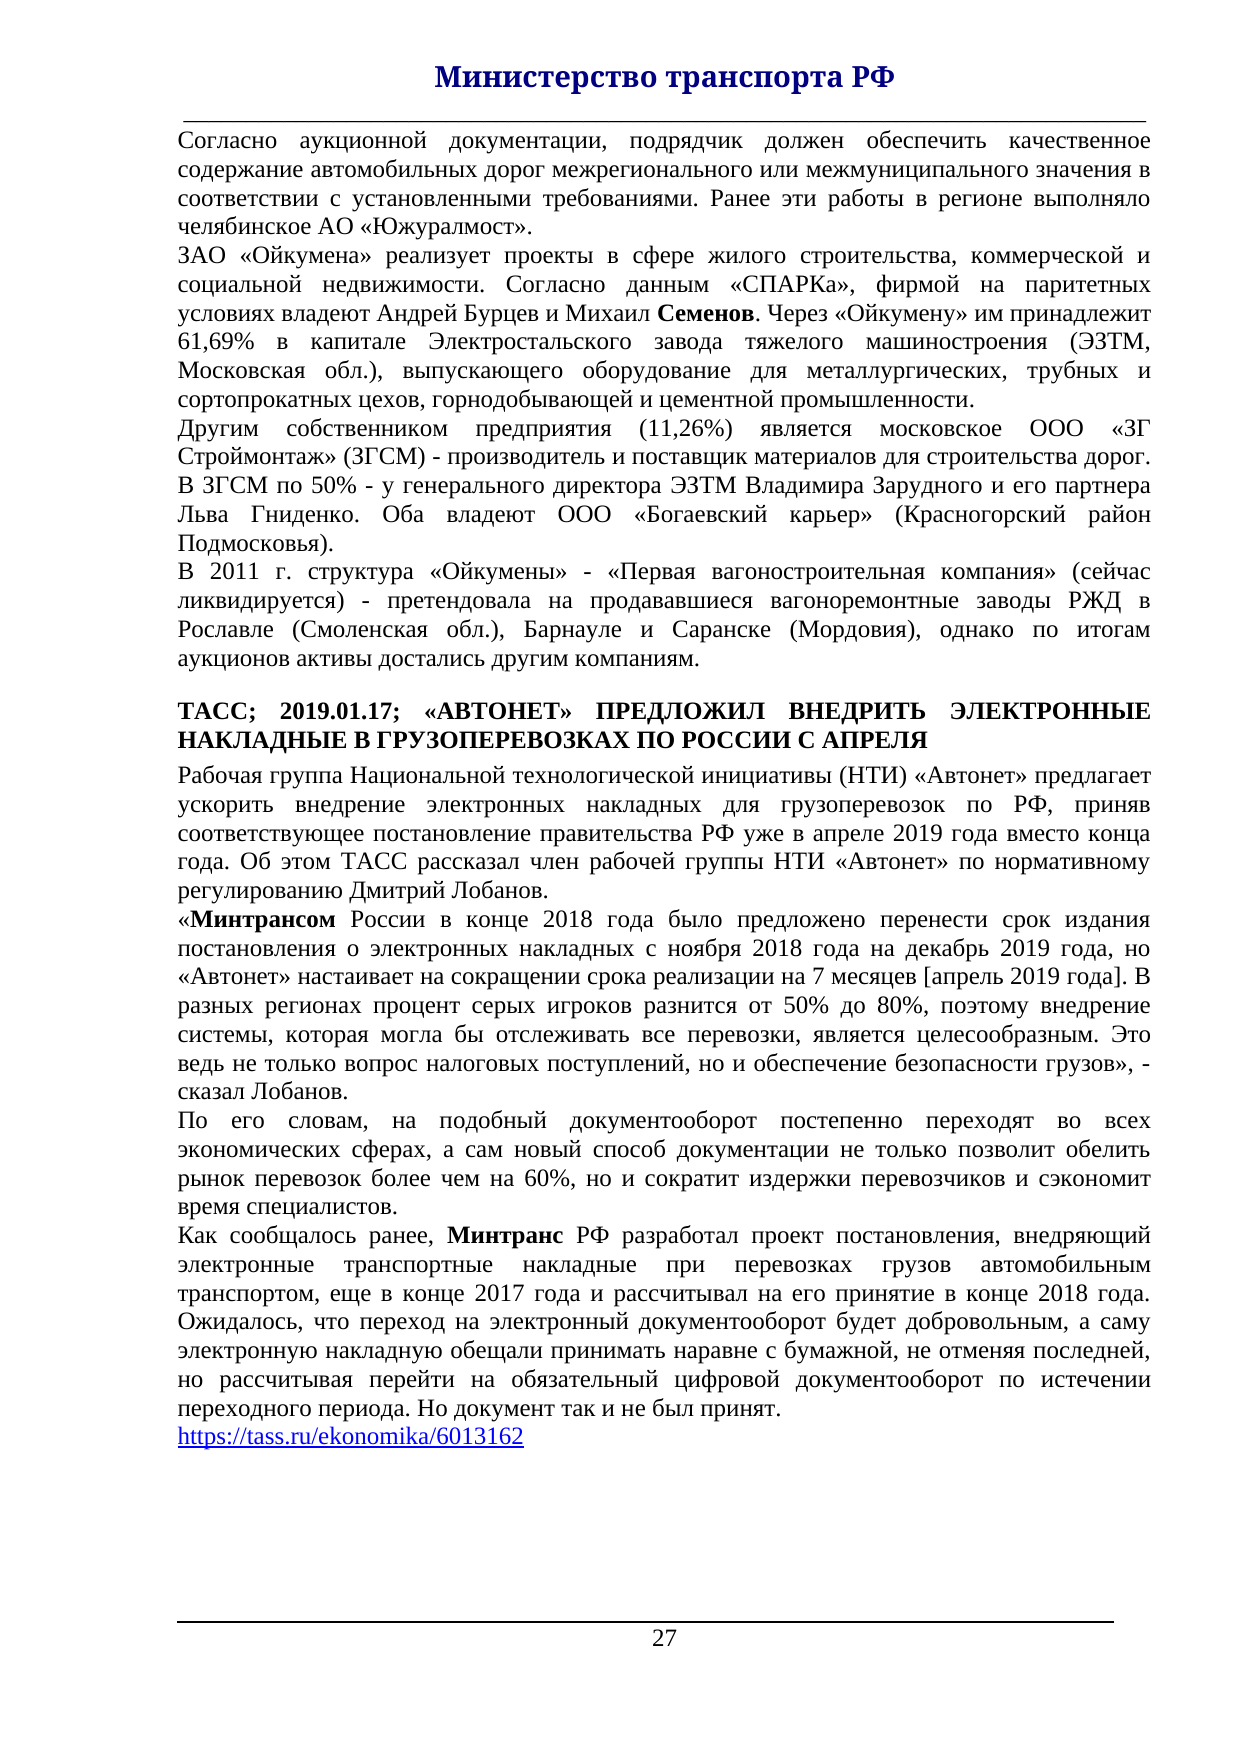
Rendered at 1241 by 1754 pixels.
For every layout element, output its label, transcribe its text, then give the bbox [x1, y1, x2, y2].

text «Минтрансом России в конце 2018 года было предложено перенести срок издания постановления о электронных накладных с ноября 2018 года на декабрь 2019 года, но «Автонет» настаивает на сокращении срока реализации на 7 месяцев [апрель 2019 года]. В разных регионах процент серых игроков разнится от 50% до 80%, поэтому внедрение системы, которая могла бы отслеживать все перевозки, является целесообразным. Это ведь не только вопрос налоговых поступлений, но и обеспечение безопасности грузов», - сказал Лобанов. [177, 904, 1152, 1105]
subtitle ТАСС; 2019.01.17; «АВТОНЕТ» ПРЕДЛОЖИЛ ВНЕДРИТЬ ЭЛЕКТРОННЫЕ НАКЛАДНЫЕ В ГРУЗОПЕРЕВОЗКАХ ПО РОССИИ С АПРЕЛЯ [177, 696, 1152, 754]
text Другим собственником предприятия (11,26%) является московское ООО «ЗГ Строймонтаж» (ЗГСМ) - производитель и поставщик материалов для строительства дорог. В ЗГСМ по 50% - у генерального директора ЭЗТМ Владимира Зарудного и его партнера Льва Гниденко. Оба владеют ООО «Богаевский карьер» (Красногорский район Подмосковья). [177, 413, 1152, 556]
text В 2011 г. структура «Ойкумены» - «Первая вагоностроительная компания» (сейчас ликвидируется) - претендовала на продававшиеся вагоноремонтные заводы РЖД в Рославле (Смоленская обл.), Барнауле и Саранске (Мордовия), однако по итогам аукционов активы достались другим компаниям. [177, 556, 1152, 671]
text Как сообщалось ранее, Минтранс РФ разработал проект постановления, внедряющий электронные транспортные накладные при перевозках грузов автомобильным транспортом, еще в конце 2017 года и рассчитывал на его принятие в конце 2018 года. Ожидалось, что переход на электронный документооборот будет добровольным, а саму электронную накладную обещали принимать наравне с бумажной, не отменяя последней, но рассчитывая перейти на обязательный цифровой документооборот по истечении переходного периода. Но документ так и не был принят. [177, 1220, 1152, 1421]
text По его словам, на подобный документооборот постепенно переходят во всех экономических сферах, а сам новый способ документации не только позволит обелить рынок перевозок более чем на 60%, но и сократит издержки перевозчиков и сэкономит время специалистов. [177, 1105, 1152, 1220]
text ЗАО «Ойкумена» реализует проекты в сфере жилого строительства, коммерческой и социальной недвижимости. Согласно данным «СПАРКа», фирмой на паритетных условиях владеют Андрей Бурцев и Михаил Семенов. Через «Ойкумену» им принадлежит 61,69% в капитале Электростальского завода тяжелого машиностроения (ЭЗТМ, Московская обл.), выпускающего оборудование для металлургических, трубных и сортопрокатных цехов, горнодобывающей и цементной промышленности. [177, 240, 1152, 413]
text Согласно аукционной документации, подрядчик должен обеспечить качественное содержание автомобильных дорог межрегионального или межмуниципального значения в соответствии с установленными требованиями. Ранее эти работы в регионе выполняло челябинское АО «Южуралмост». [177, 125, 1152, 240]
text Рабочая группа Национальной технологической инициативы (НТИ) «Автонет» предлагает ускорить внедрение электронных накладных для грузоперевозок по РФ, приняв соответствующее постановление правительства РФ уже в апреле 2019 года вместо конца года. Об этом ТАСС рассказал член рабочей группы НТИ «Автонет» по нормативному регулированию Дмитрий Лобанов. [177, 760, 1152, 904]
text https://tass.ru/ekonomika/6013162 [177, 1421, 1152, 1450]
